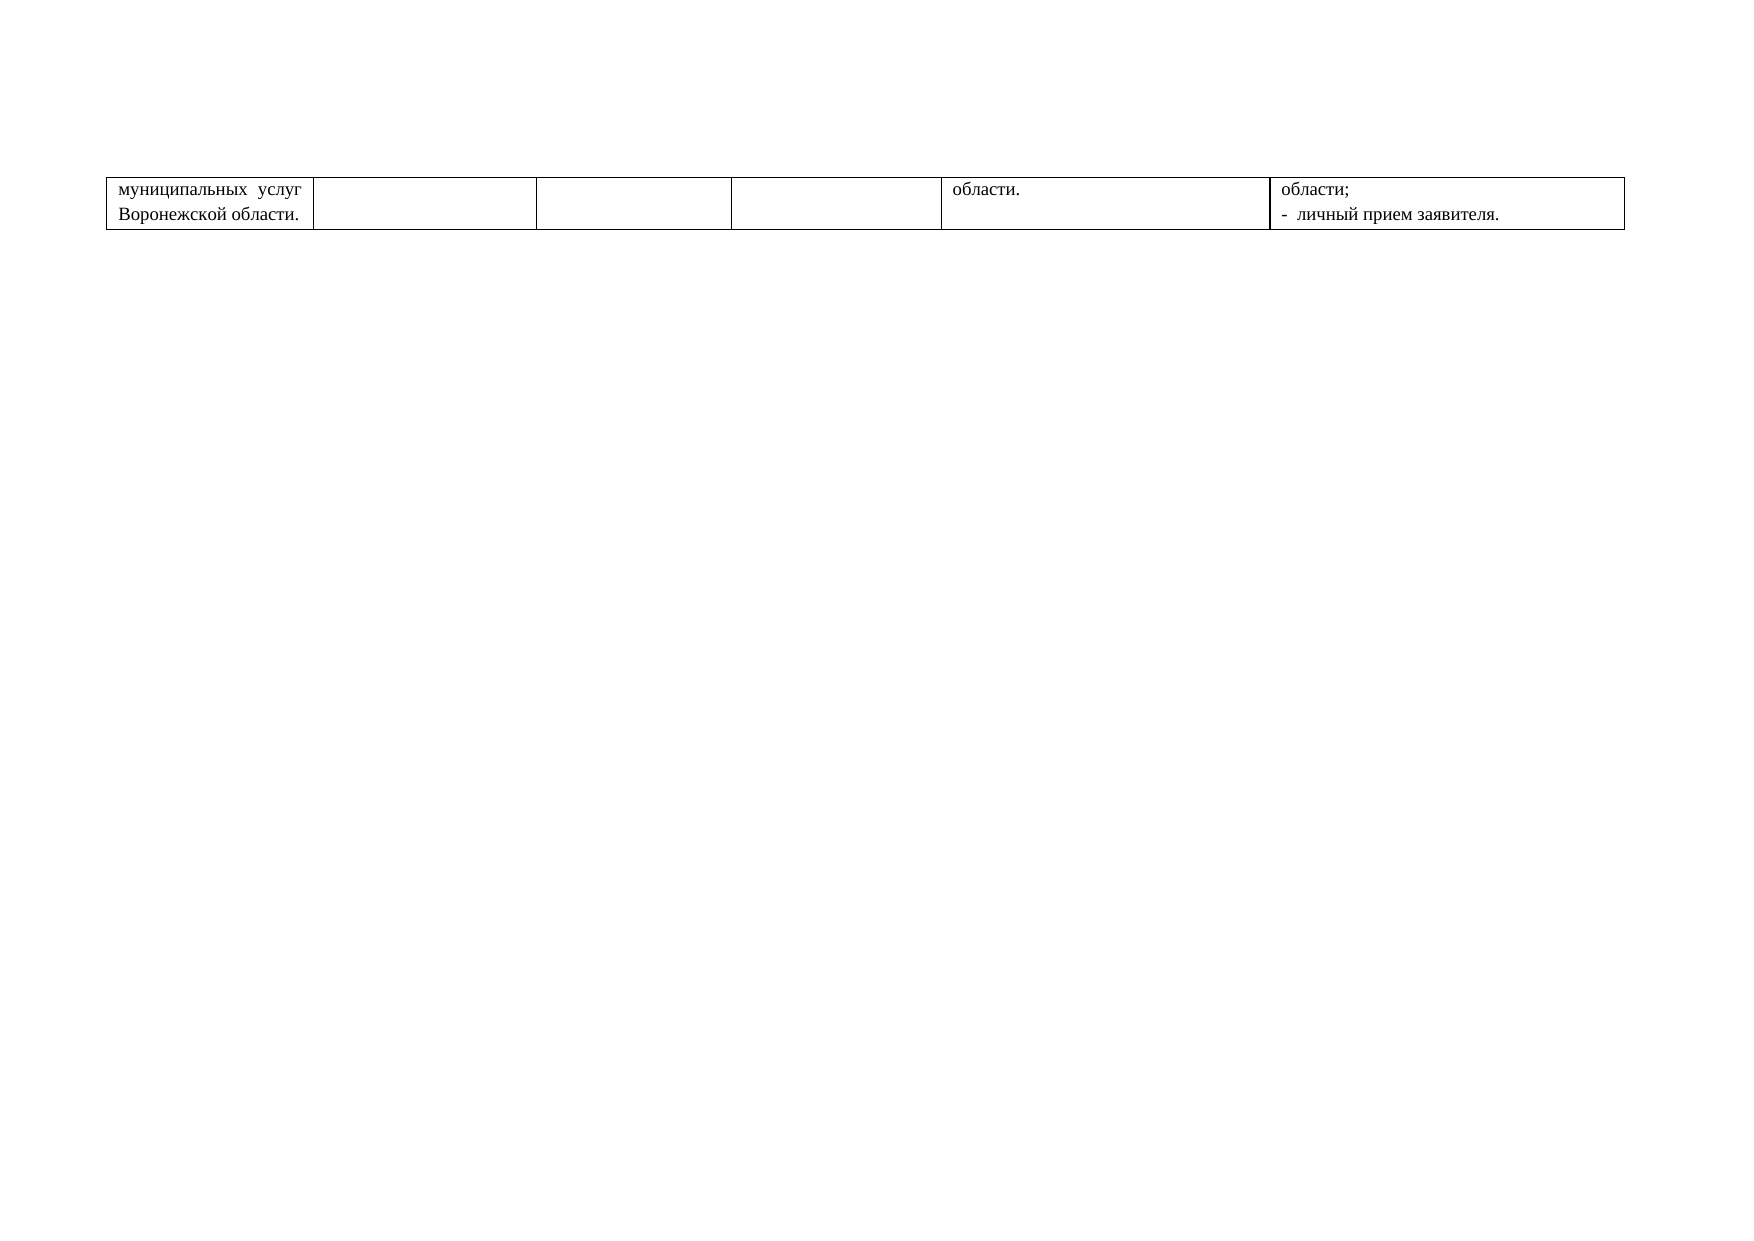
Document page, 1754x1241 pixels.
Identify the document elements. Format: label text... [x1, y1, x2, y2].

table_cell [107, 178, 313, 228]
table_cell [1271, 178, 1624, 228]
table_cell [537, 178, 731, 228]
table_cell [942, 178, 1269, 228]
table_cell нет [314, 178, 536, 228]
table_cell - [732, 178, 941, 228]
